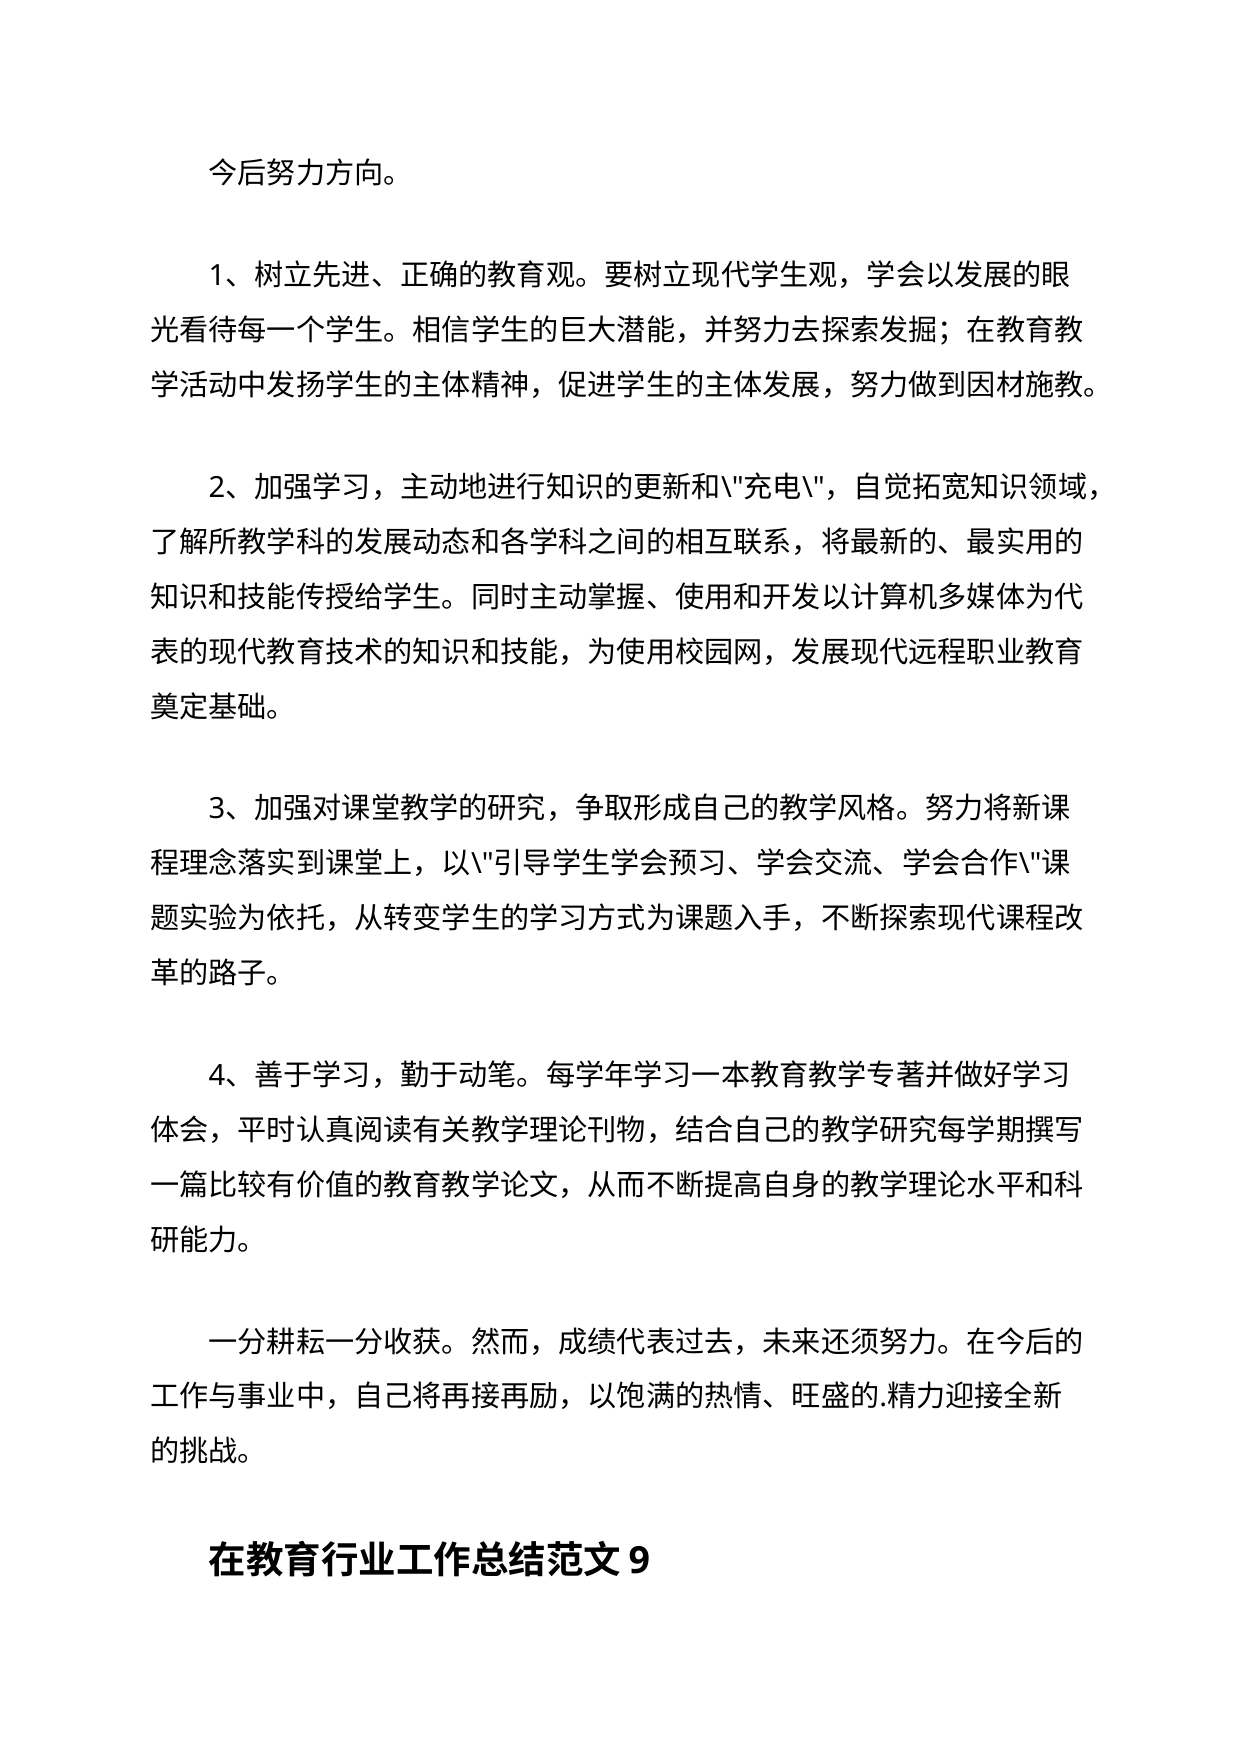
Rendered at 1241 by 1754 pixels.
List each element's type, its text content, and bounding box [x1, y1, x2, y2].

text 1、树立先进、正确的教育观。要树立现代学生观，学会以发展的眼光看待每一个学生。相信学生的巨大潜能，并努力去探索发掘；在教育教学活动中发扬学生的主体精神，促进学生的主体发展，努力做到因材施教。 [150, 252, 1090, 404]
text 今后努力方向。 [150, 150, 1090, 192]
text 在教育行业工作总结范文9 [150, 1530, 1090, 1584]
text 2、加强学习，主动地进行知识的更新和\"充电\"，自觉拓宽知识领域，了解所教学科的发展动态和各学科之间的相互联系，将最新的、最实用的知识和技能传授给学生。同时主动掌握、使用和开发以计算机多媒体为代表的现代教育技术的知识和技能，为使用校园网，发展现代远程职业教育奠定基础。 [150, 463, 1090, 725]
text 4、善于学习，勤于动笔。每学年学习一本教育教学专著并做好学习体会，平时认真阅读有关教学理论刊物，结合自己的教学研究每学期撰写一篇比较有价值的教育教学论文，从而不断提高自身的教学理论水平和科研能力。 [150, 1052, 1090, 1259]
text 3、加强对课堂教学的研究，争取形成自己的教学风格。努力将新课程理念落实到课堂上，以\"引导学生学会预习、学会交流、学会合作\"课题实验为依托，从转变学生的学习方式为课题入手，不断探索现代课程改革的路子。 [150, 785, 1090, 992]
text 一分耕耘一分收获。然而，成绩代表过去，未来还须努力。在今后的工作与事业中，自己将再接再励，以饱满的热情、旺盛的.精力迎接全新的挑战。 [150, 1318, 1090, 1470]
